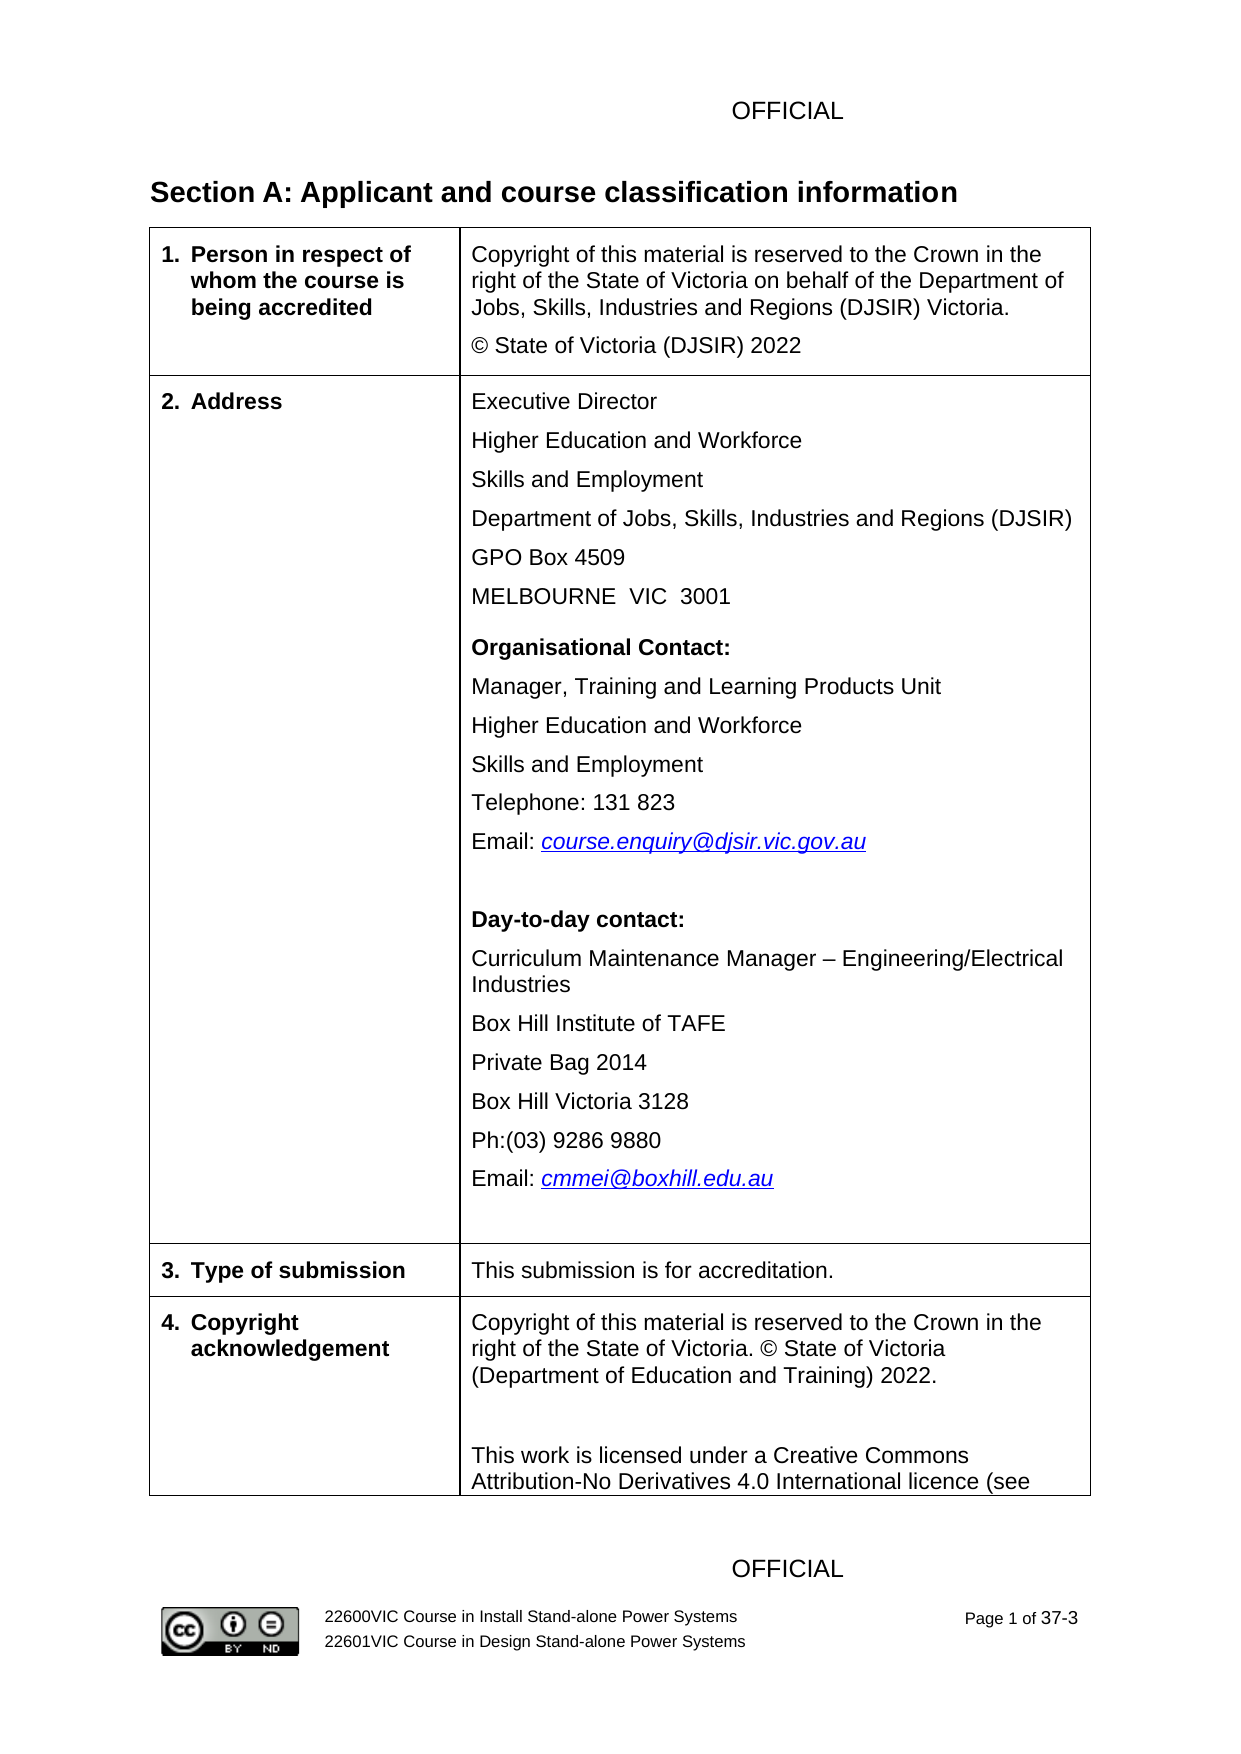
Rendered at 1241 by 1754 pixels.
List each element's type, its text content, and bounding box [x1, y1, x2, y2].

table_cell This submission is for accreditation. [461, 1244, 1090, 1296]
table_header Copyright of this material is reserved to the Crown in the right of the State of Victoria on behalf of the Department of Jobs, Skills, Industries and Regions (DJSIR) Victoria. © State of Victoria (DJSIR) 2022 [461, 228, 1090, 375]
subtitle Section A: Applicant and course classification information [150, 175, 1090, 208]
table_cell Address [150, 376, 459, 1243]
table_cell Copyright acknowledgement [150, 1297, 459, 1494]
table_cell Type of submission [150, 1244, 459, 1296]
table_header Person in respect of whom the course is being accredited [150, 228, 459, 375]
table_cell Executive Director Higher Education and Workforce Skills and Employment Department of Jobs, Skills, Industries and Regions (DJSIR) GPO Box 4509 MELBOURNE VIC 3001 Organisational Contact: Manager, Training and Learning Products Unit Higher Education and Workforce Skills and Employment Telephone: 131 823 Email: course.enquiry@djsir.vic.gov.au Day-to-day contact: Curriculum Maintenance Manager – Engineering/Electrical Industries Box Hill Institute of TAFE Private Bag 2014 Box Hill Victoria 3128 Ph:(03) 9286 9880 Email: cmmei@boxhill.edu.au [461, 376, 1090, 1243]
picture [161, 1607, 300, 1656]
